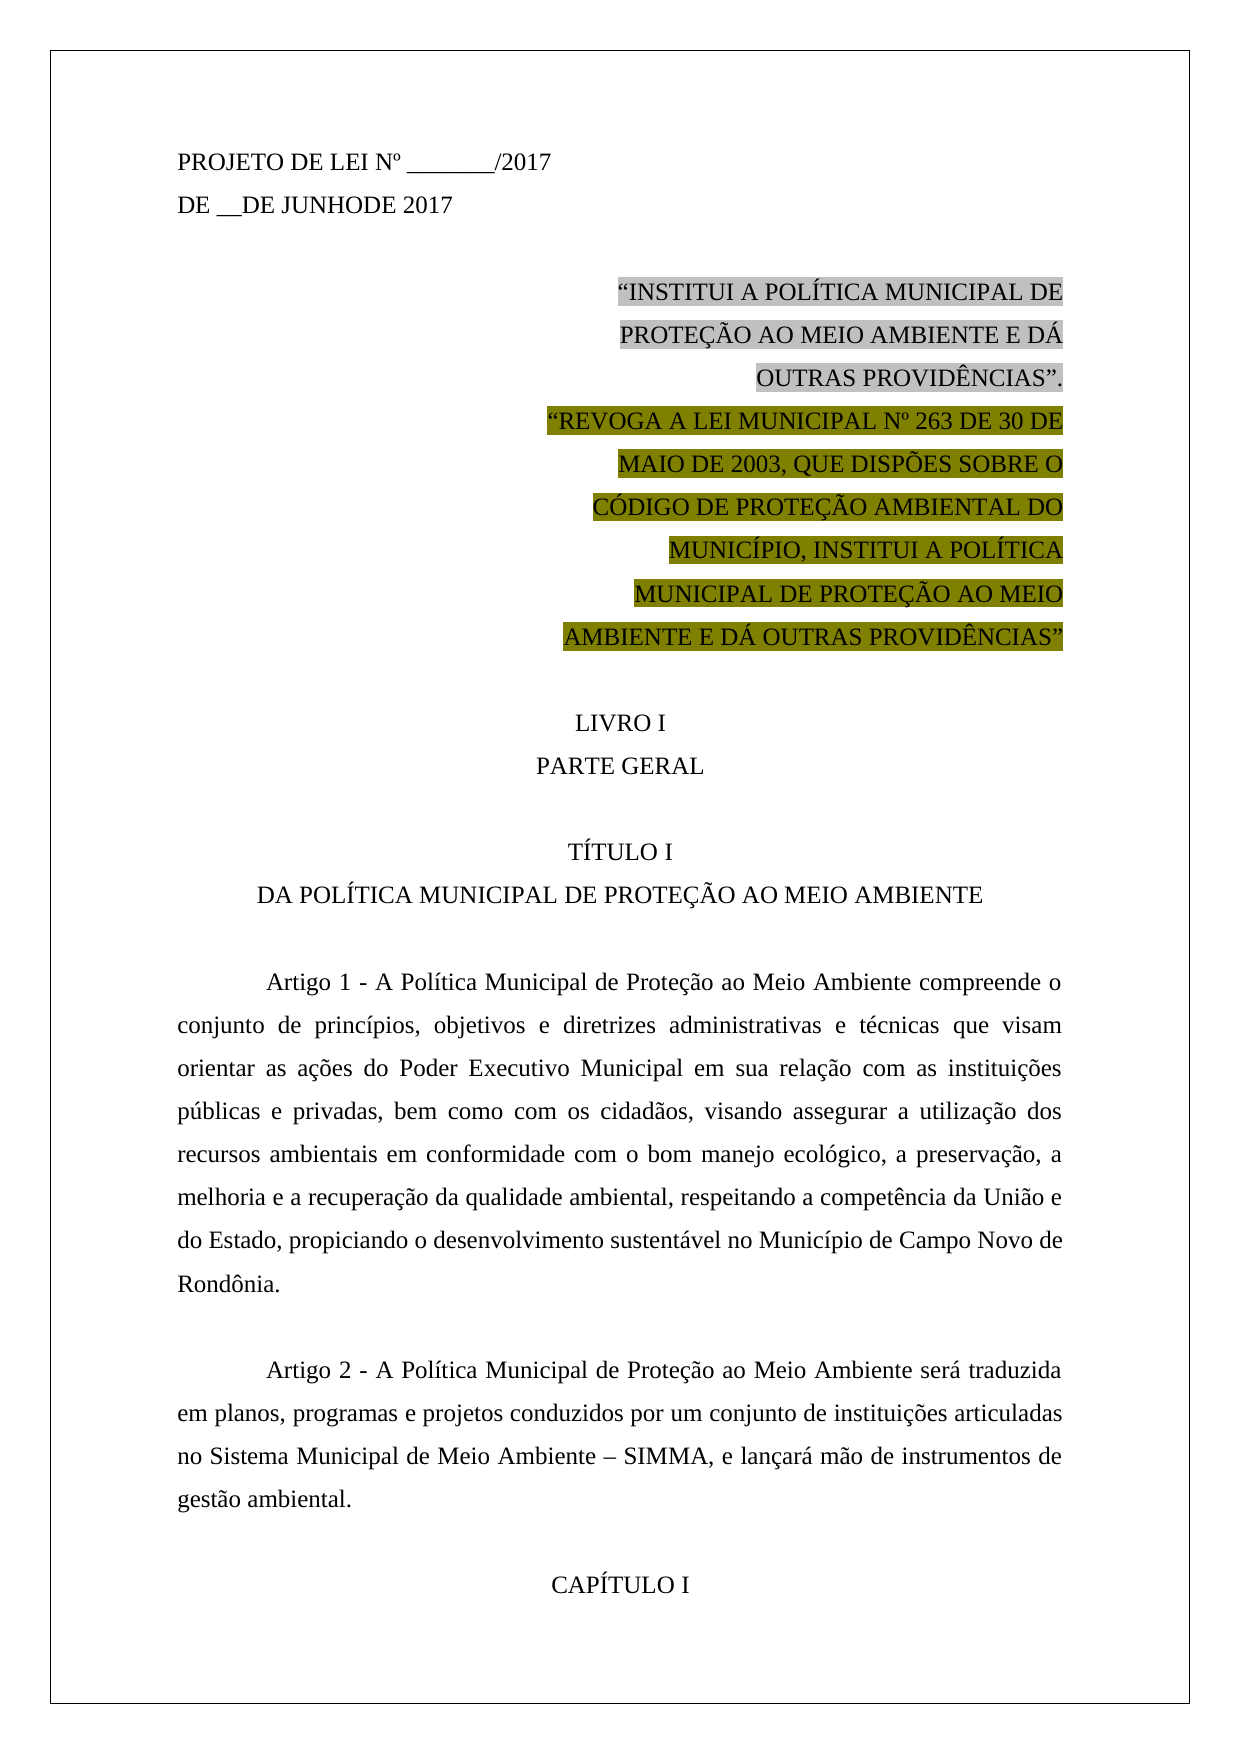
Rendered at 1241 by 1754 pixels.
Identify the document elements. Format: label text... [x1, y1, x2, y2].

text DA POLÍTICA MUNICIPAL DE PROTEÇÃO AO MEIO AMBIENTE [177, 881, 1063, 909]
text Artigo 1 - A Política Municipal de Proteção ao Meio Ambiente compreende o conjunto de princípios, objetivos e diretrizes administrativas e técnicas que visam orientar as ações do Poder Executivo Municipal em sua relação com as instituições públicas e privadas, bem como com os cidadãos, visando assegurar a utilização dos recursos ambientais em conformidade com o bom manejo ecológico, a preservação, a melhoria e a recuperação da qualidade ambiental, respeitando a competência da União e do Estado, propiciando o desenvolvimento sustentável no Município de Campo Novo de Rondônia. [177, 967, 1063, 1297]
text DE __DE JUNHODE 2017 [177, 191, 1063, 219]
text LIVRO I [177, 708, 1063, 737]
text Artigo 2 - A Política Municipal de Proteção ao Meio Ambiente será traduzida em planos, programas e projetos conduzidos por um conjunto de instituições articuladas no Sistema Municipal de Meio Ambiente – SIMMA, e lançará mão de instrumentos de gestão ambiental. [177, 1355, 1063, 1513]
text “REVOGA A LEI MUNICIPAL Nº 263 DE 30 DE MAIO DE 2003, QUE DISPÕES SOBRE O CÓDIGO DE PROTEÇÃO AMBIENTAL DO MUNICÍPIO, INSTITUI A POLÍTICA MUNICIPAL DE PROTEÇÃO AO MEIO AMBIENTE E DÁ OUTRAS PROVIDÊNCIAS” [546, 406, 1063, 651]
text PROJETO DE LEI Nº _______/2017 [177, 147, 1063, 176]
text TÍTULO I [177, 837, 1063, 866]
text CAPÍTULO I [177, 1571, 1063, 1599]
text “INSTITUI A POLÍTICA MUNICIPAL DE PROTEÇÃO AO MEIO AMBIENTE E DÁ OUTRAS PROVIDÊNCIAS”. [531, 277, 1063, 392]
text PARTE GERAL [177, 751, 1063, 780]
